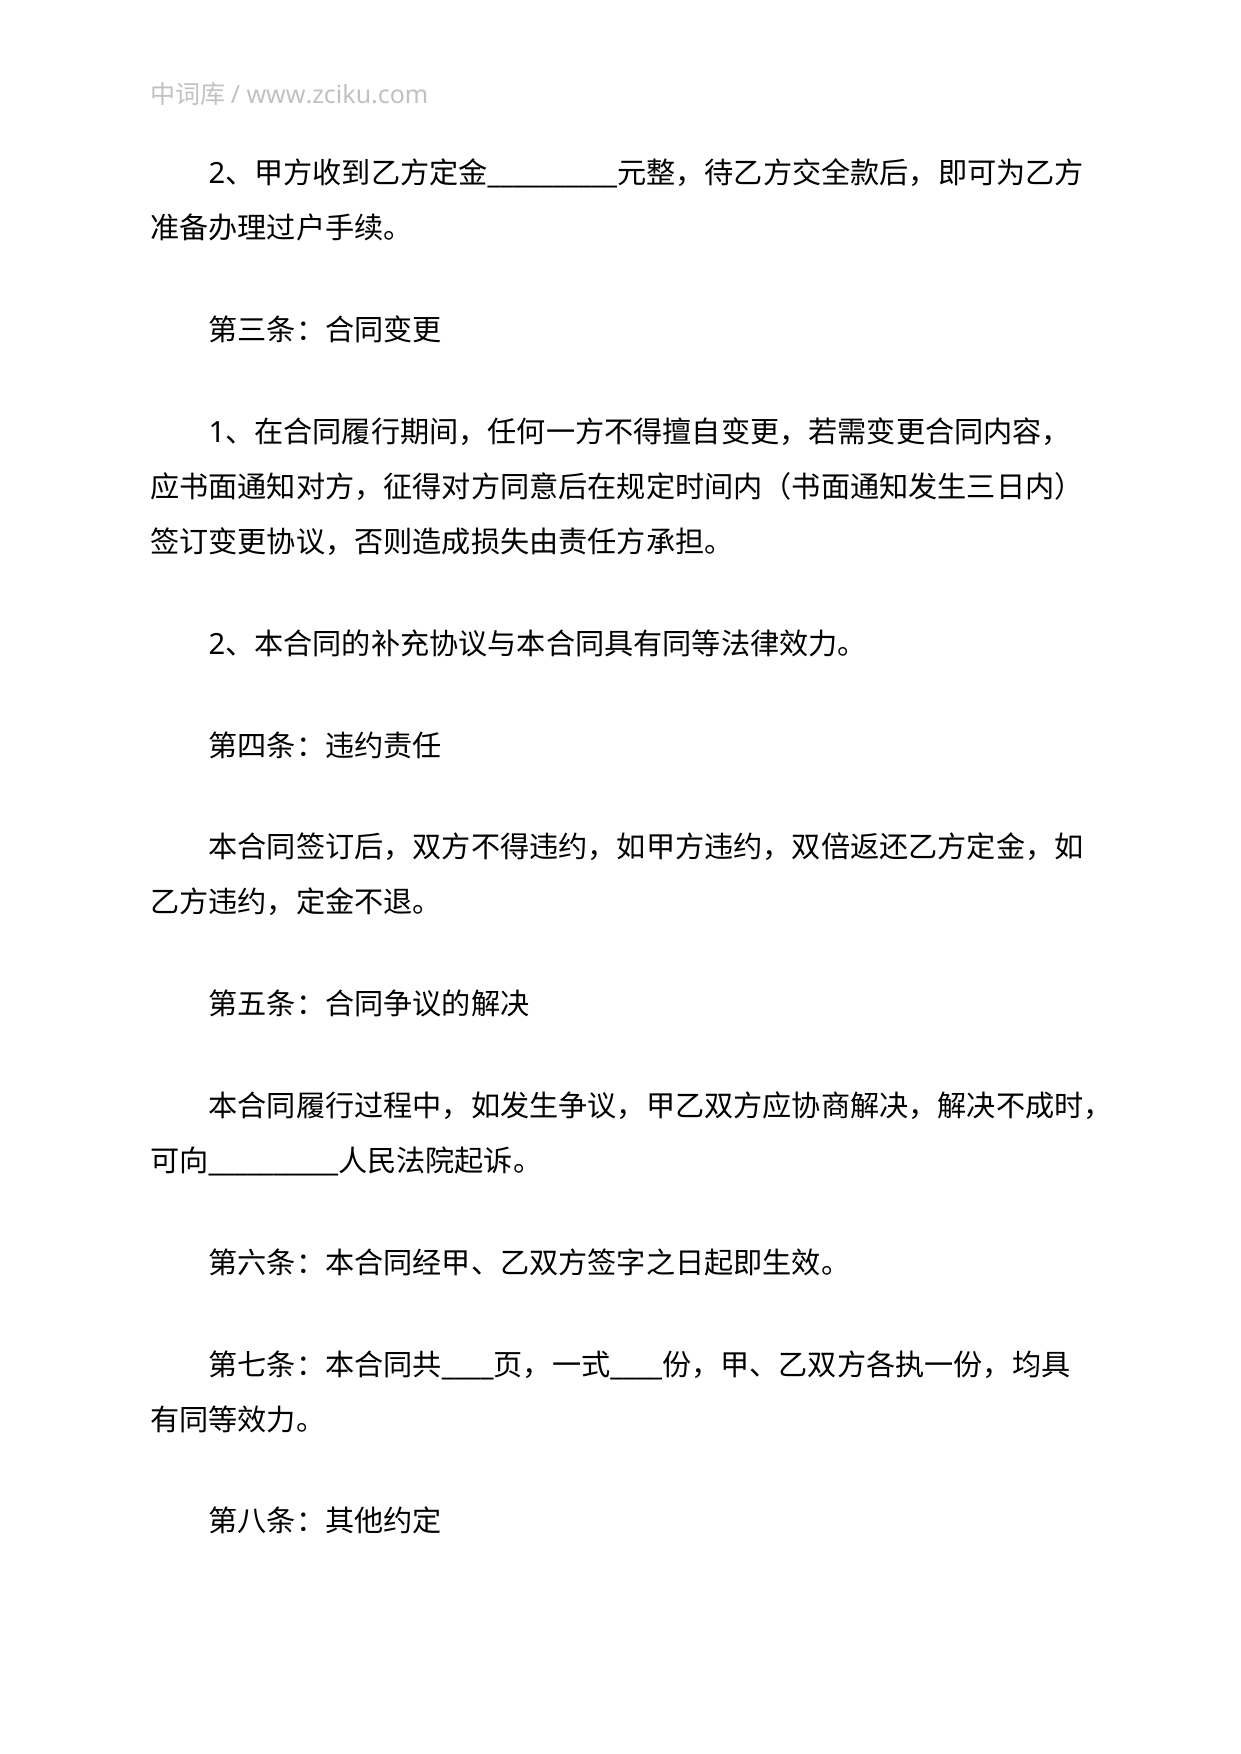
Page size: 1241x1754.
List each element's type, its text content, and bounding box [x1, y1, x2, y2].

text 本合同履行过程中，如发生争议，甲乙双方应协商解决，解决不成时，可向__________人民法院起诉。 [150, 1082, 1090, 1180]
text 2、甲方收到乙方定金__________元整，待乙方交全款后，即可为乙方准备办理过户手续。 [150, 150, 1090, 247]
text 第八条：其他约定 [150, 1498, 1090, 1540]
text 2、本合同的补充协议与本合同具有同等法律效力。 [150, 620, 1090, 663]
text 第三条：合同变更 [150, 307, 1090, 349]
text 本合同签订后，双方不得违约，如甲方违约，双倍返还乙方定金，如乙方违约，定金不退。 [150, 824, 1090, 921]
text 第六条：本合同经甲、乙双方签字之日起即生效。 [150, 1239, 1090, 1282]
text 第七条：本合同共____页，一式____份，甲、乙双方各执一份，均具有同等效力。 [150, 1341, 1090, 1438]
text 1、在合同履行期间，任何一方不得擅自变更，若需变更合同内容，应书面通知对方，征得对方同意后在规定时间内（书面通知发生三日内）签订变更协议，否则造成损失由责任方承担。 [150, 408, 1090, 561]
text 第四条：违约责任 [150, 722, 1090, 764]
text 第五条：合同争议的解决 [150, 981, 1090, 1023]
